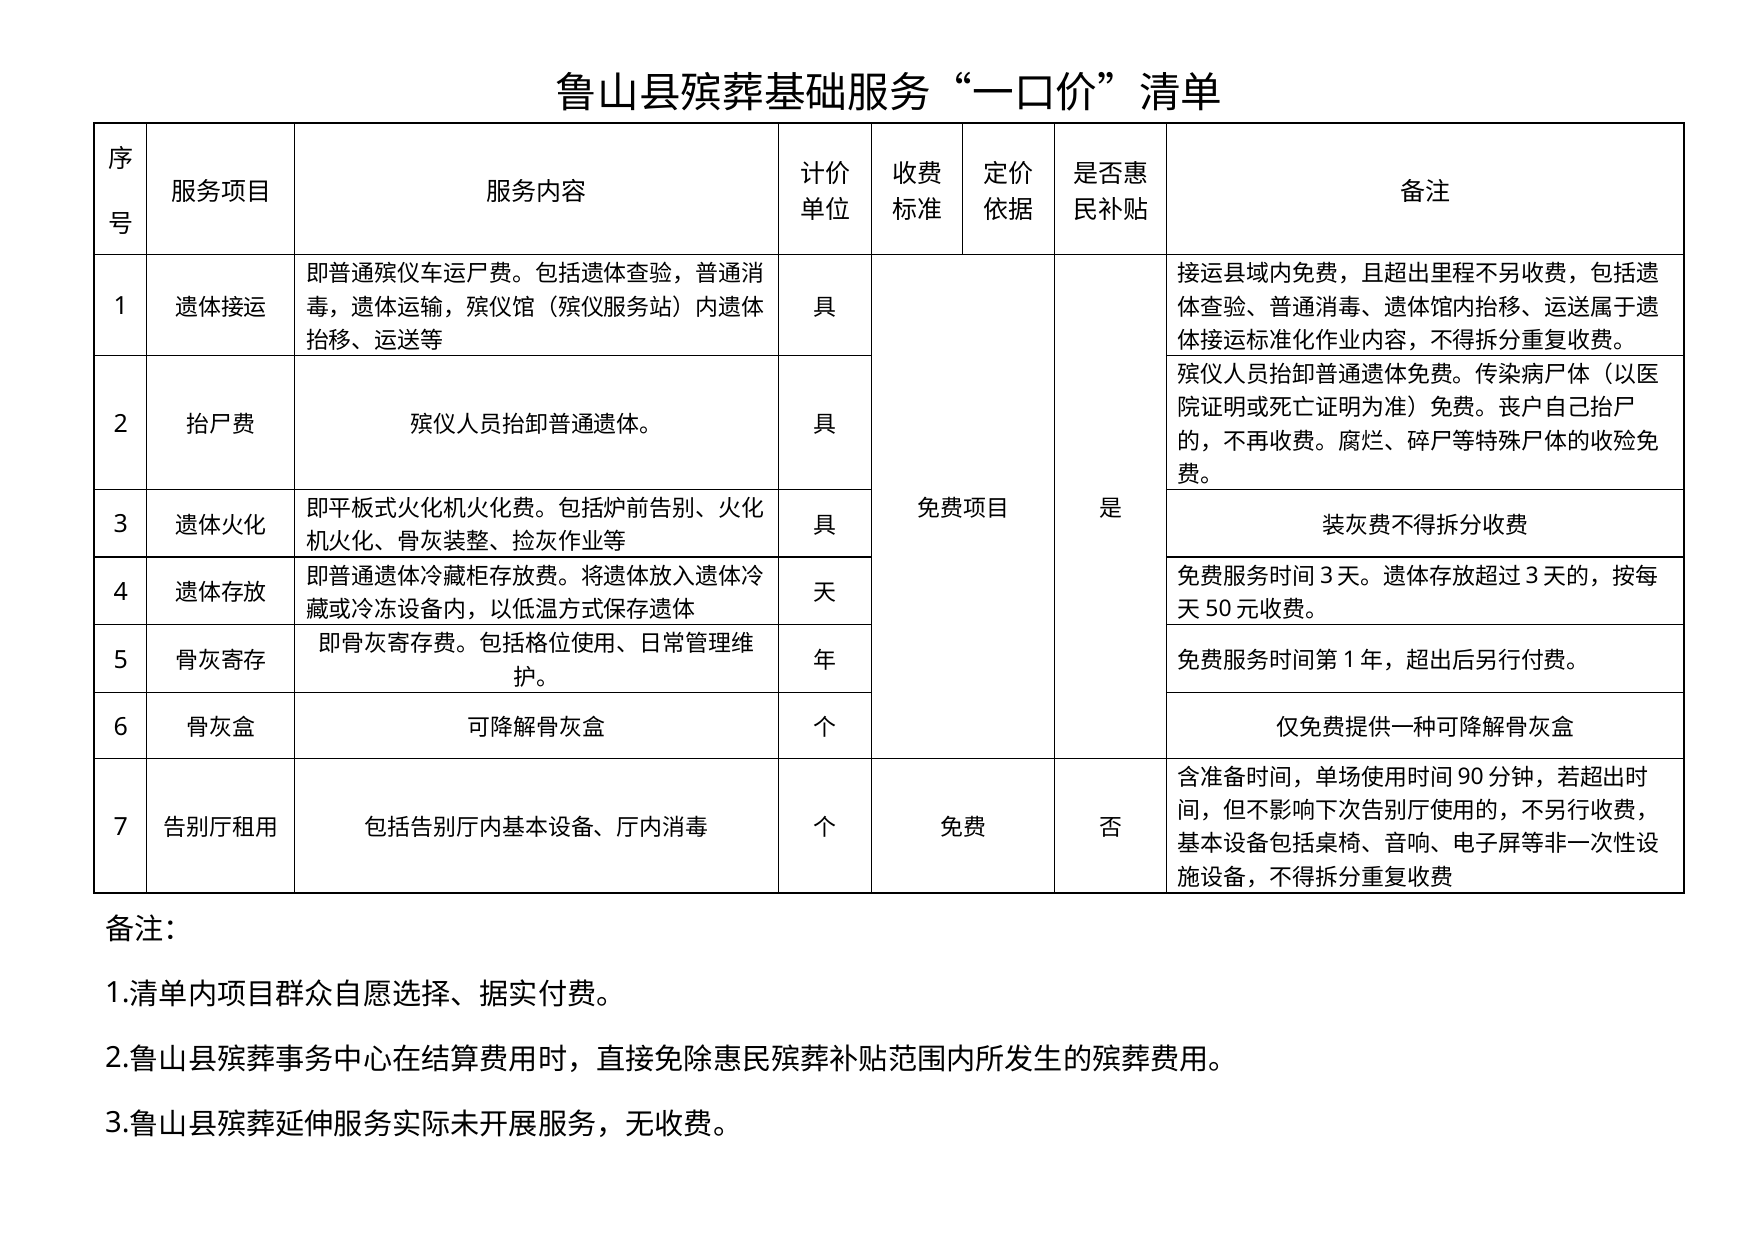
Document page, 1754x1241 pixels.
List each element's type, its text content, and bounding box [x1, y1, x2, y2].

table_cell 序号 [95, 124, 146, 254]
table_cell 是否惠民补贴 [1055, 124, 1166, 254]
table_cell 即普通遗体冷藏柜存放费。将遗体放入遗体冷藏或冷冻设备内，以低温方式保存遗体 [295, 558, 778, 624]
table_cell 服务项目 [147, 124, 294, 254]
table_cell 接运县域内免费，且超出里程不另收费，包括遗体查验、普通消毒、遗体馆内抬移、运送属于遗体接运标准化作业内容，不得拆分重复收费。 [1167, 255, 1683, 355]
table_cell 包括告别厅内基本设备、厅内消毒 [295, 759, 778, 892]
table_cell 备注 [1167, 124, 1683, 254]
table_cell 年 [779, 625, 871, 692]
table_cell 6 [95, 693, 146, 758]
table_header 鲁山县殡葬基础服务“一口价”清单 [94, 57, 1684, 122]
table_cell 遗体接运 [147, 255, 294, 355]
table_cell 个 [779, 693, 871, 758]
table_cell 否 [1055, 759, 1166, 892]
table_cell 遗体存放 [147, 558, 294, 624]
table_cell 免费服务时间3天。遗体存放超过3天的，按每天50元收费。 [1167, 558, 1683, 624]
table_cell 是 [1055, 255, 1166, 758]
table_cell 免费项目 [872, 255, 1054, 758]
table_cell 具 [779, 490, 871, 556]
table_cell 4 [95, 558, 146, 624]
table_cell 免费服务时间第1年，超出后另行付费。 [1167, 625, 1683, 692]
table_cell 告别厅租用 [147, 759, 294, 892]
table_cell 3 [95, 490, 146, 556]
table_cell 即骨灰寄存费。包括格位使用、日常管理维护。 [295, 625, 778, 692]
table_cell 定价依据 [963, 124, 1054, 254]
table_cell 殡仪人员抬卸普通遗体。 [295, 356, 778, 489]
table_cell 抬尸费 [147, 356, 294, 489]
table_cell 免费 [872, 759, 1054, 892]
table_cell 仅免费提供一种可降解骨灰盒 [1167, 693, 1683, 758]
table_cell 骨灰寄存 [147, 625, 294, 692]
table_cell 骨灰盒 [147, 693, 294, 758]
table_cell 个 [779, 759, 871, 892]
table_cell 备注： 1.清单内项目群众自愿选择、据实付费。 2.鲁山县殡葬事务中心在结算费用时，直接免除惠民殡葬补贴范围内所发生的殡葬费用。 3.鲁山县殡葬延伸服务实际未开展服务，无收费。 [94, 894, 1684, 1154]
table_cell 遗体火化 [147, 490, 294, 556]
table_cell 殡仪人员抬卸普通遗体免费。传染病尸体（以医院证明或死亡证明为准）免费。丧户自己抬尸的，不再收费。腐烂、碎尸等特殊尸体的收殓免费。 [1167, 356, 1683, 489]
table_cell 装灰费不得拆分收费 [1167, 490, 1683, 556]
table_cell 天 [779, 558, 871, 624]
table_cell 1 [95, 255, 146, 355]
table_cell 5 [95, 625, 146, 692]
table_cell 2 [95, 356, 146, 489]
table_cell 具 [779, 255, 871, 355]
table_cell 即平板式火化机火化费。包括炉前告别、火化机火化、骨灰装整、捡灰作业等 [295, 490, 778, 556]
table_cell 计价单位 [779, 124, 871, 254]
table_cell 收费标准 [872, 124, 962, 254]
table_cell 7 [95, 759, 146, 892]
table_cell 具 [779, 356, 871, 489]
table_cell 即普通殡仪车运尸费。包括遗体查验，普通消毒，遗体运输，殡仪馆（殡仪服务站）内遗体抬移、运送等 [295, 255, 778, 355]
table_cell 含准备时间，单场使用时间90分钟，若超出时间，但不影响下次告别厅使用的，不另行收费，基本设备包括桌椅、音响、电子屏等非一次性设施设备，不得拆分重复收费 [1167, 759, 1683, 892]
table_cell 可降解骨灰盒 [295, 693, 778, 758]
table_cell 服务内容 [295, 124, 778, 254]
